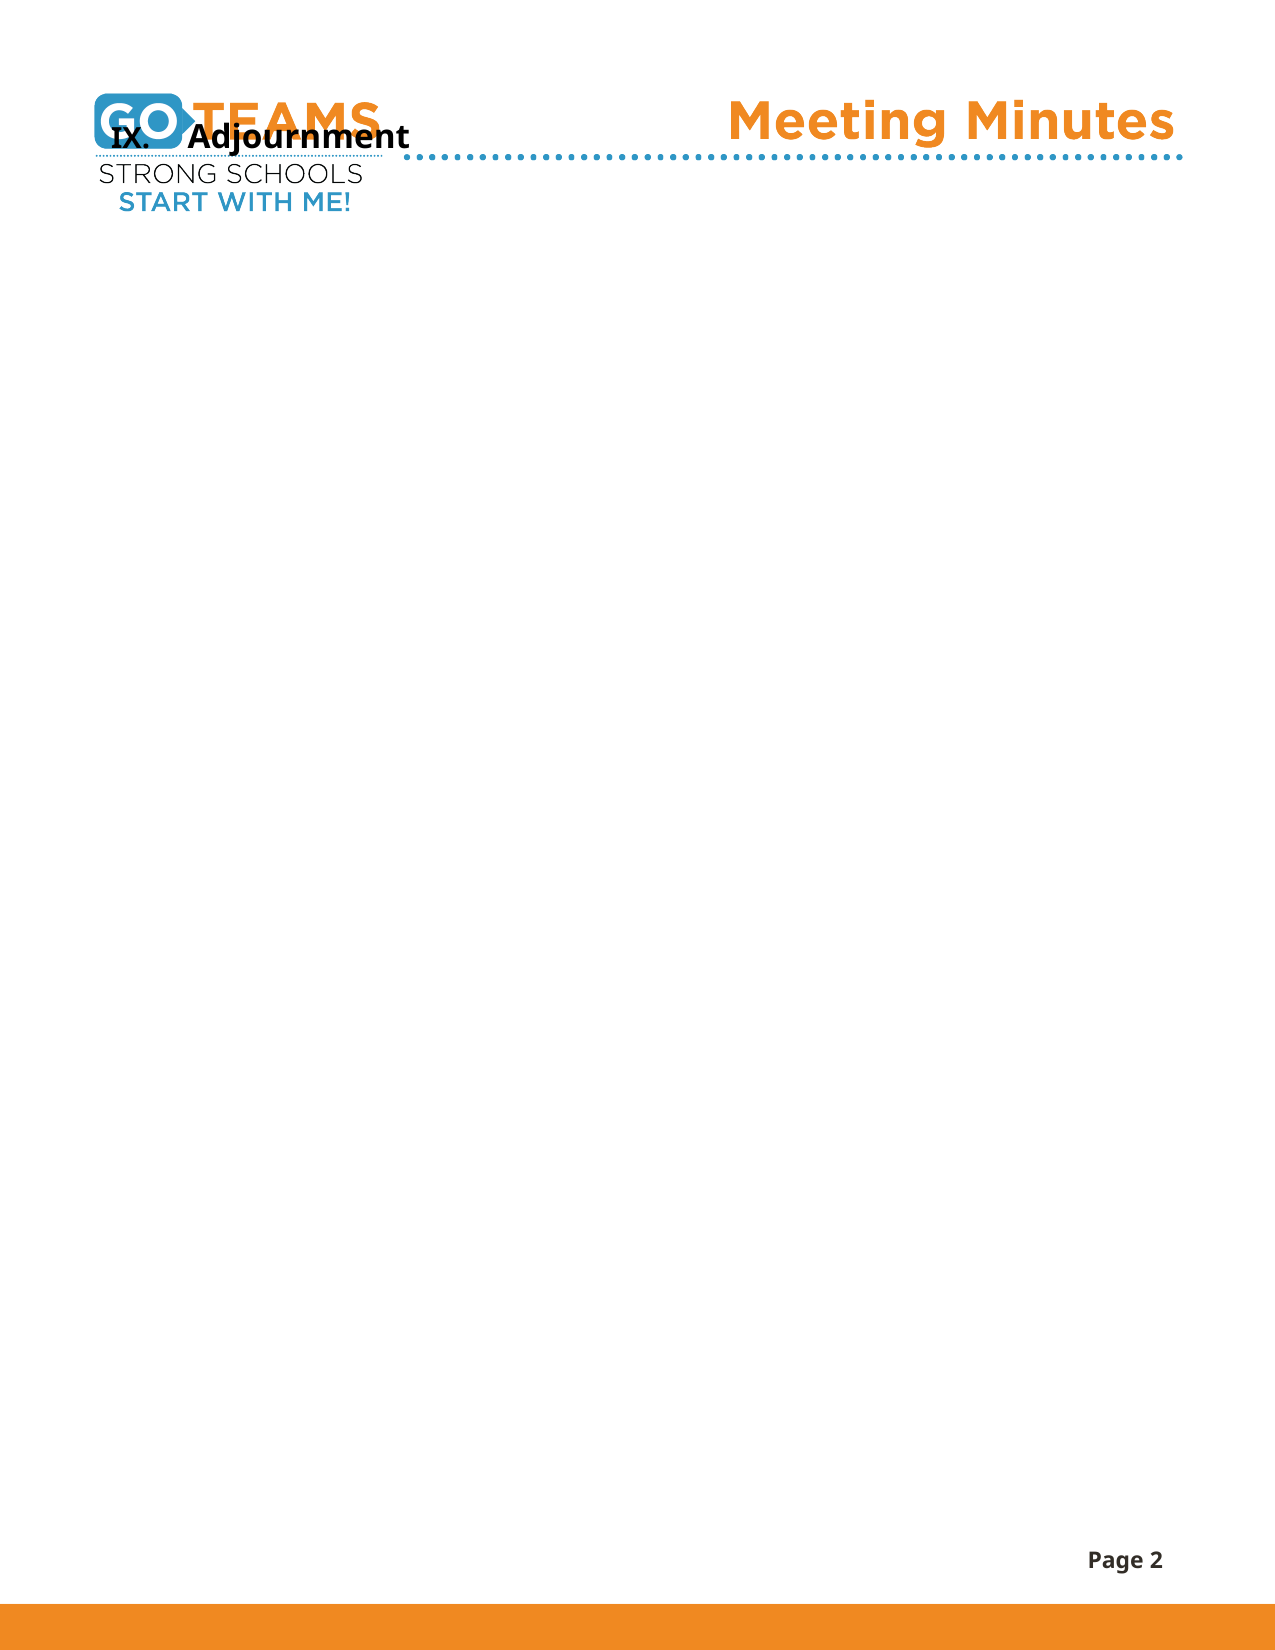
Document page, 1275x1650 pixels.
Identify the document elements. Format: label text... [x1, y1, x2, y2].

subtitle Adjournment [150, 112, 1162, 158]
picture [0, 93, 1275, 1650]
